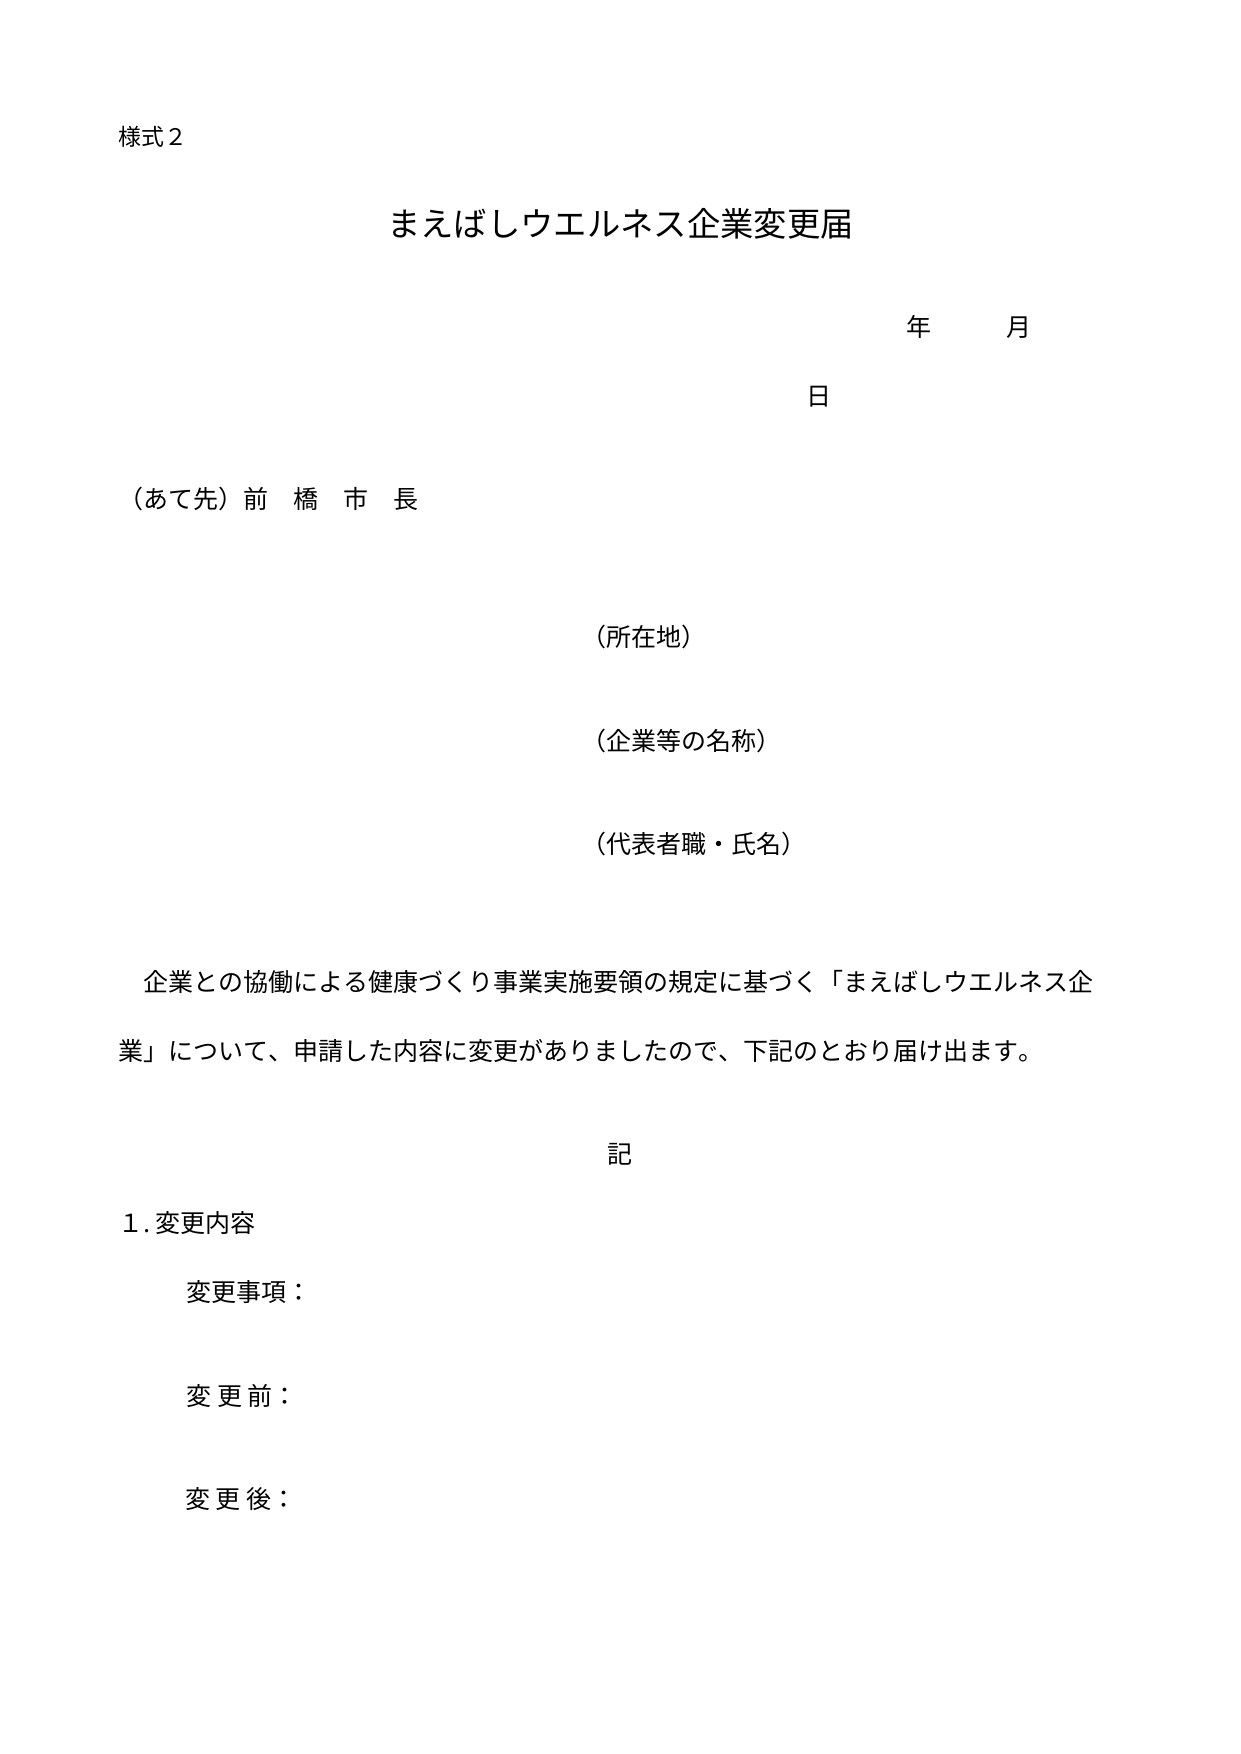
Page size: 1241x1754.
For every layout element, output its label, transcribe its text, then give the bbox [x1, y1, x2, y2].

text 変更事項： [156, 1256, 1122, 1325]
text （あて先）前 橋 市 長 [118, 463, 1122, 532]
text 記 [118, 1118, 1122, 1187]
text まえばしウエルネス企業変更届 [118, 187, 1122, 256]
text 年 月 日 [807, 291, 1122, 429]
text 様式２ [118, 118, 1122, 153]
text （代表者職・氏名） [581, 808, 1122, 877]
text 企業との協働による健康づくり事業実施要領の規定に基づく「まえばしウエルネス企業」について、申請した内容に変更がありましたので、下記のとおり届け出ます。 [118, 946, 1122, 1084]
text （所在地） [581, 601, 1122, 670]
text 変 更 後： [118, 1463, 1122, 1532]
list 変更内容 [118, 1187, 1122, 1256]
text （企業等の名称） [581, 704, 1122, 773]
text 変 更 前： [156, 1360, 1122, 1429]
